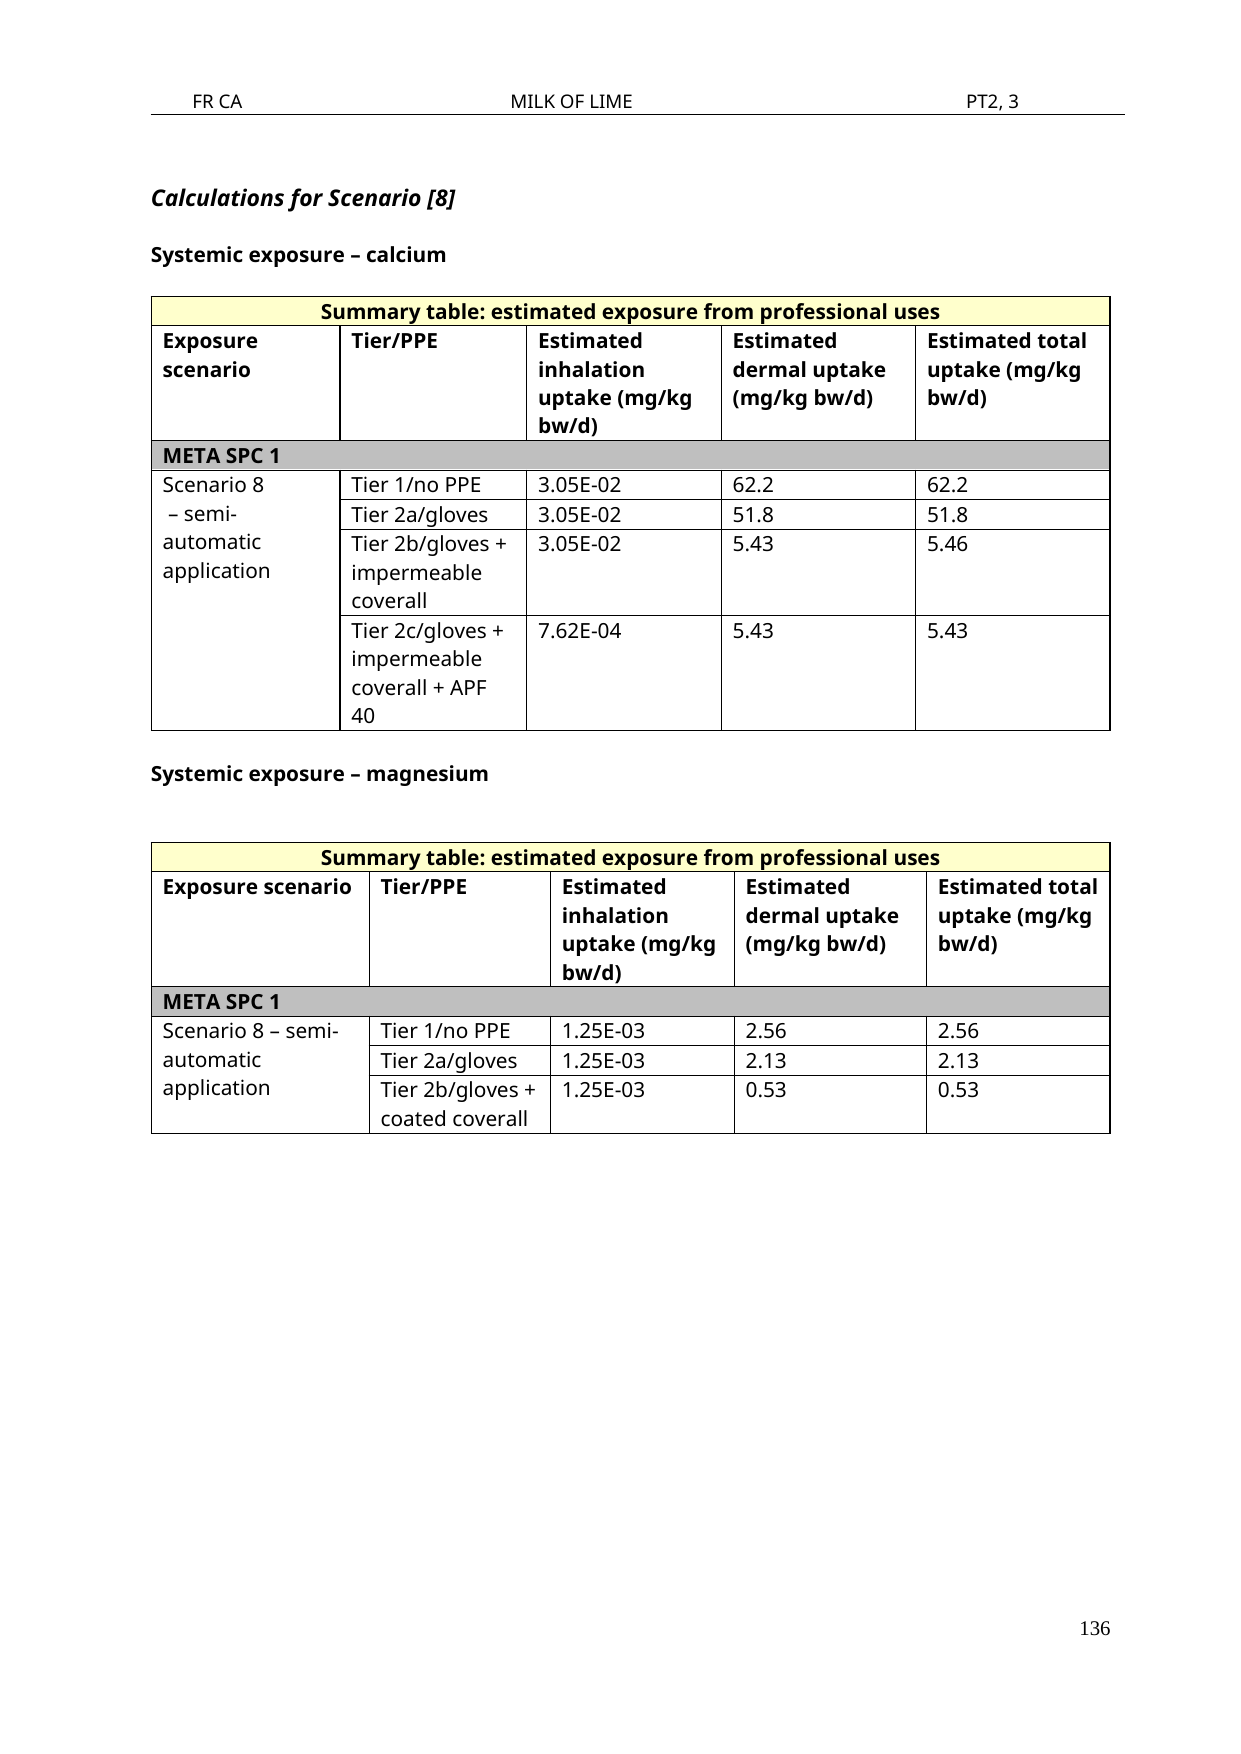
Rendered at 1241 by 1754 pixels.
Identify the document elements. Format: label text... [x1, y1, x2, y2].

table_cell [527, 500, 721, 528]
text Systemic exposure – calcium [151, 240, 1110, 269]
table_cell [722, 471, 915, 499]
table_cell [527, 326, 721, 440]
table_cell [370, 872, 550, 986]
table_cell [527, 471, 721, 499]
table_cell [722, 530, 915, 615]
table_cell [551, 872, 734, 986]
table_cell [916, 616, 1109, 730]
text Systemic exposure – magnesium [151, 759, 1110, 788]
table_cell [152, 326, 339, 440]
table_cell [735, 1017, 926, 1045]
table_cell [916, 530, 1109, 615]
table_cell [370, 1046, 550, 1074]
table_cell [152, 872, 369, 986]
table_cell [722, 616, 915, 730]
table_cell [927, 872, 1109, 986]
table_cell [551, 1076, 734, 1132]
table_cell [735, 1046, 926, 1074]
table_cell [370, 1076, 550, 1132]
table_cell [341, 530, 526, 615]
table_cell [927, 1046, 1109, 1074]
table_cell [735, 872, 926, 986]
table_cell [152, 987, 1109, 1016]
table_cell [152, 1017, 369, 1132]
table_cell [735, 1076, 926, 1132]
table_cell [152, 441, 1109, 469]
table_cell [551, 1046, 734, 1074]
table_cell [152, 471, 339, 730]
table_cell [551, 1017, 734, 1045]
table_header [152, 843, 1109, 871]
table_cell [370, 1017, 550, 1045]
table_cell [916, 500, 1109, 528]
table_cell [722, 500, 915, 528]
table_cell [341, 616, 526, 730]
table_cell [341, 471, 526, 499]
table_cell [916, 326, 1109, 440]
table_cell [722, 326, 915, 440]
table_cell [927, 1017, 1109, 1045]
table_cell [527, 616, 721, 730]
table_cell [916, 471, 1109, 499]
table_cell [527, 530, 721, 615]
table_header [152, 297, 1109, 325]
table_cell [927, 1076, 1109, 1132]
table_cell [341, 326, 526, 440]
text Calculations for Scenario [8] [151, 182, 1110, 213]
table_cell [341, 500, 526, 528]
